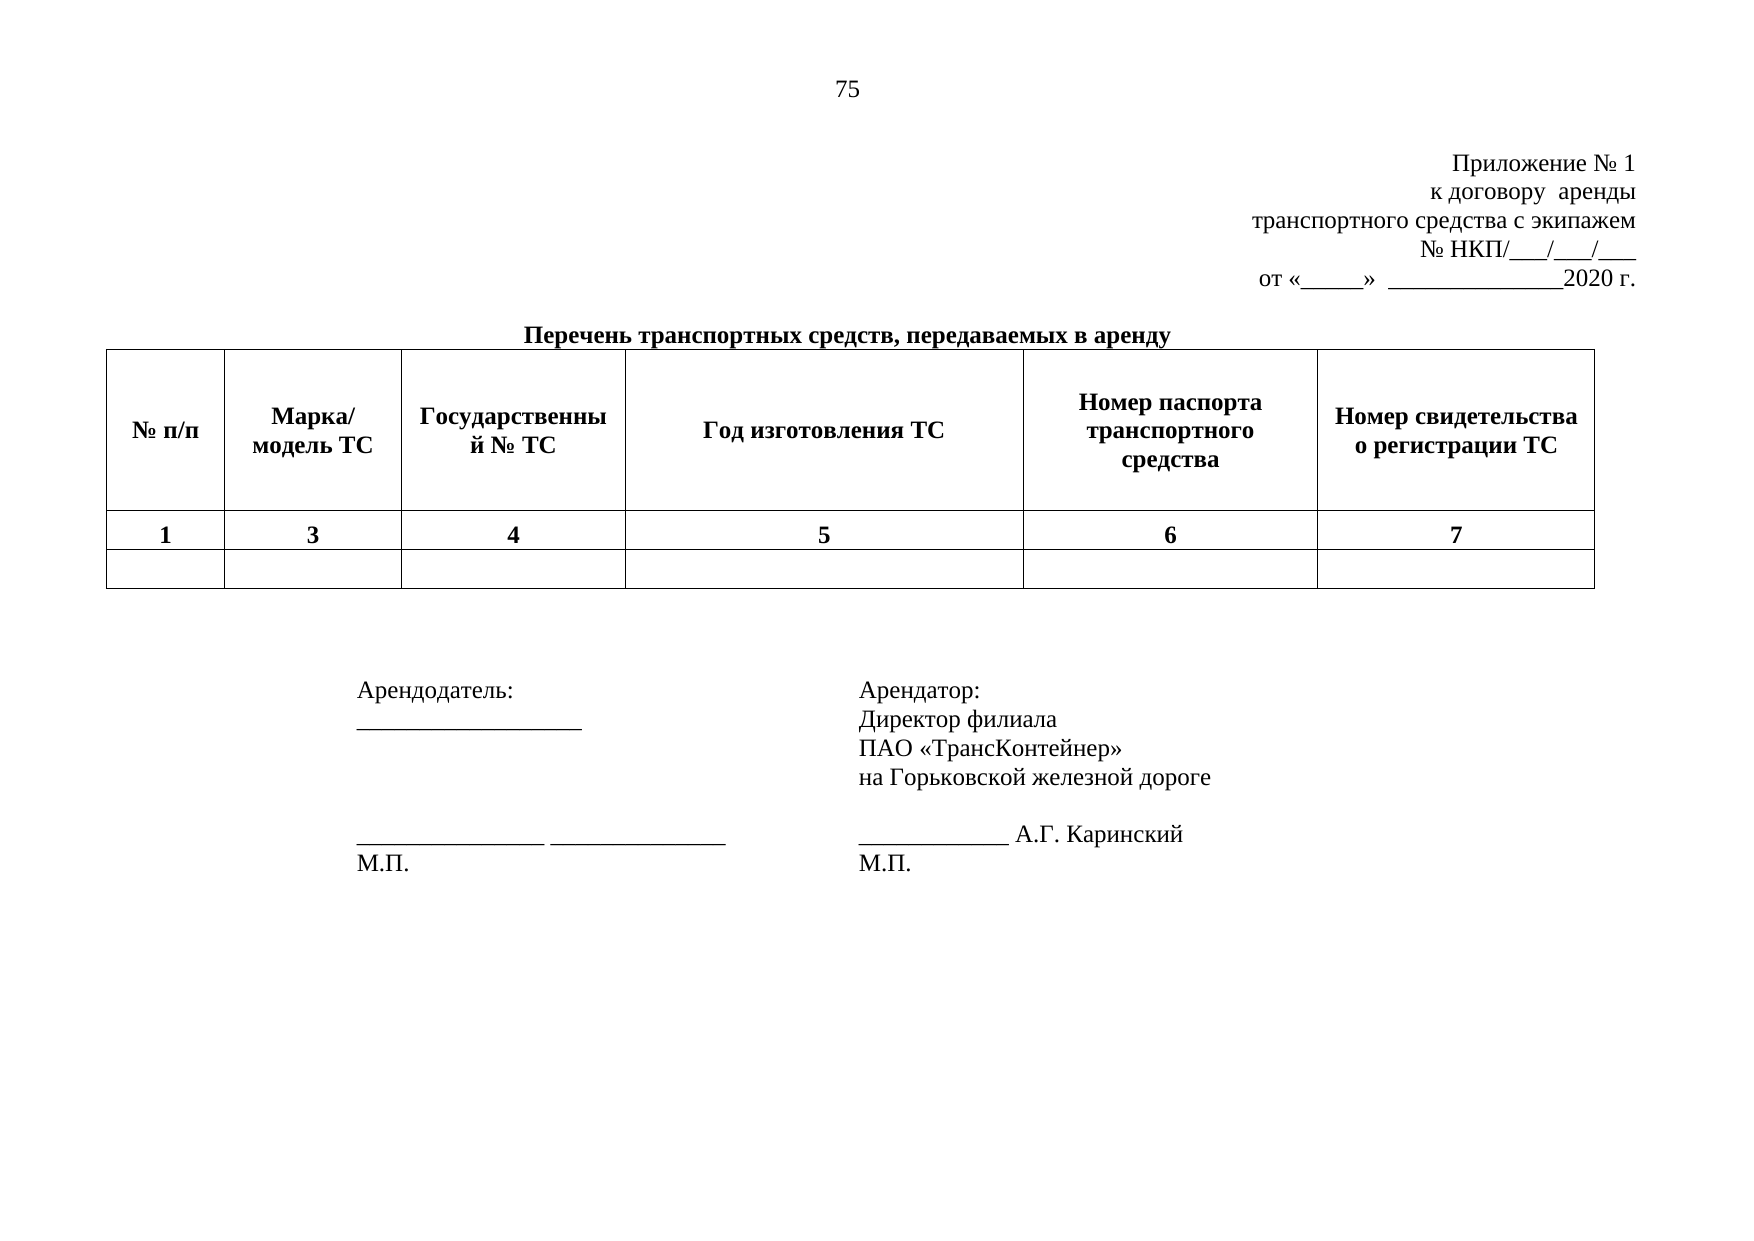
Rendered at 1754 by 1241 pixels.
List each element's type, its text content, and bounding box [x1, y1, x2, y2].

table_cell 5 [626, 511, 1023, 549]
table_cell [107, 550, 224, 588]
text к договору аренды [59, 176, 1636, 205]
text № НКП/___/___/___ [59, 234, 1636, 263]
table_header Номер паспорта транспортного средства [1024, 350, 1317, 510]
table_cell 6 [1024, 511, 1317, 549]
table_header Арендатор: Директор филиала ПАО «ТрансКонтейнер» на Горьковской железной дороге ____________ А.Г. Каринский М.П. [848, 675, 1349, 963]
table_cell [626, 550, 1023, 588]
table_cell 4 [402, 511, 625, 549]
table_header Номер свидетельства о регистрации ТС [1318, 350, 1594, 510]
text Приложение № 1 [59, 148, 1636, 176]
table_cell [402, 550, 625, 588]
text от «_____» ______________2020 г. [59, 263, 1636, 291]
table_cell [1024, 550, 1317, 588]
table_cell 7 [1318, 511, 1594, 549]
table_cell 3 [225, 511, 401, 549]
table_header Государственный № ТС [402, 350, 625, 510]
table_cell [225, 550, 401, 588]
table_header Год изготовления ТС [626, 350, 1023, 510]
table_header Марка/ модель ТС [225, 350, 401, 510]
table_header Арендодатель: __________________ _______________ ______________ М.П. [345, 675, 847, 963]
table_cell 1 [107, 511, 224, 549]
text транспортного средства с экипажем [59, 205, 1636, 234]
text Перечень транспортных средств, передаваемых в аренду [59, 320, 1636, 349]
table_header № п/п [107, 350, 224, 510]
table_cell [1318, 550, 1594, 588]
